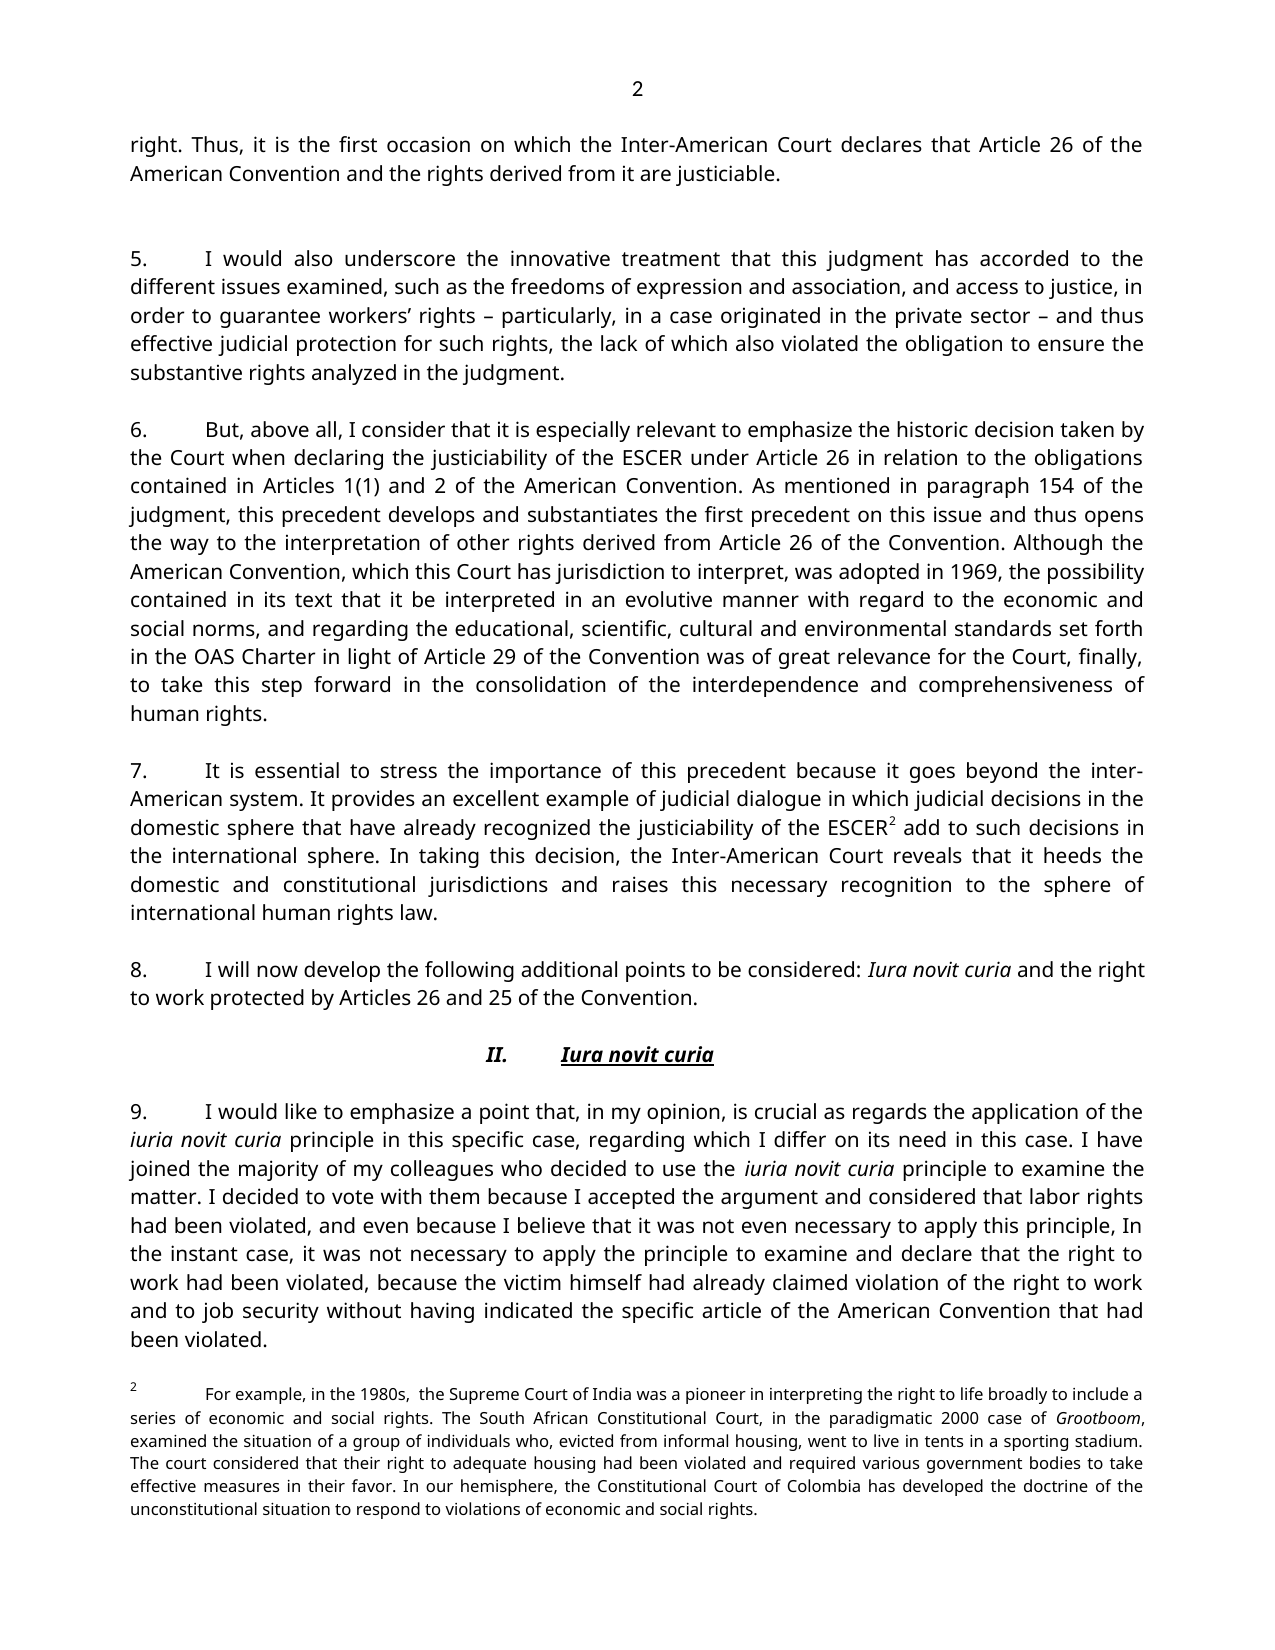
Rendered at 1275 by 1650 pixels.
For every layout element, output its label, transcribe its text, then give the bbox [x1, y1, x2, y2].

list I would also underscore the innovative treatment that this judgment has accorded to the different issues examined, such as the freedoms of expression and association, and access to justice, in order to guarantee workers’ rights – particularly, in a case originated in the private sector – and thus effective judicial protection for such rights, the lack of which also violated the obligation to ensure the substantive rights analyzed in the judgment. [130, 244, 1145, 386]
list I would like to emphasize a point that, in my opinion, is crucial as regards the application of the iuria novit curia principle in this specific case, regarding which I differ on its need in this case. I have joined the majority of my colleagues who decided to use the iuria novit curia principle to examine the matter. I decided to vote with them because I accepted the argument and considered that labor rights had been violated, and even because I believe that it was not even necessary to apply this principle, In the instant case, it was not necessary to apply the principle to examine and declare that the right to work had been violated, because the victim himself had already claimed violation of the right to work and to job security without having indicated the specific article of the American Convention that had been violated. [130, 1097, 1145, 1353]
list But, above all, I consider that it is especially relevant to emphasize the historic decision taken by the Court when declaring the justiciability of the ESCER under Article 26 in relation to the obligations contained in Articles 1(1) and 2 of the American Convention. As mentioned in paragraph 154 of the judgment, this precedent develops and substantiates the first precedent on this issue and thus opens the way to the interpretation of other rights derived from Article 26 of the Convention. Although the American Convention, which this Court has jurisdiction to interpret, was adopted in 1969, the possibility contained in its text that it be interpreted in an evolutive manner with regard to the economic and social norms, and regarding the educational, scientific, cultural and environmental standards set forth in the OAS Charter in light of Article 29 of the Convention was of great relevance for the Court, finally, to take this step forward in the consolidation of the interdependence and comprehensiveness of human rights. [130, 415, 1145, 727]
list I will now develop the following additional points to be considered: Iura novit curia and the right to work protected by Articles 26 and 25 of the Convention. [130, 955, 1145, 1012]
text Iura novit curia [55, 1040, 1145, 1069]
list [130, 130, 1145, 187]
list It is essential to stress the importance of this precedent because it goes beyond the inter-American system. It provides an excellent example of judicial dialogue in which judicial decisions in the domestic sphere that have already recognized the justiciability of the ESCER add to such decisions in the international sphere. In taking this decision, the Inter-American Court reveals that it heeds the domestic and constitutional jurisdictions and raises this necessary recognition to the sphere of international human rights law. [130, 756, 1145, 927]
